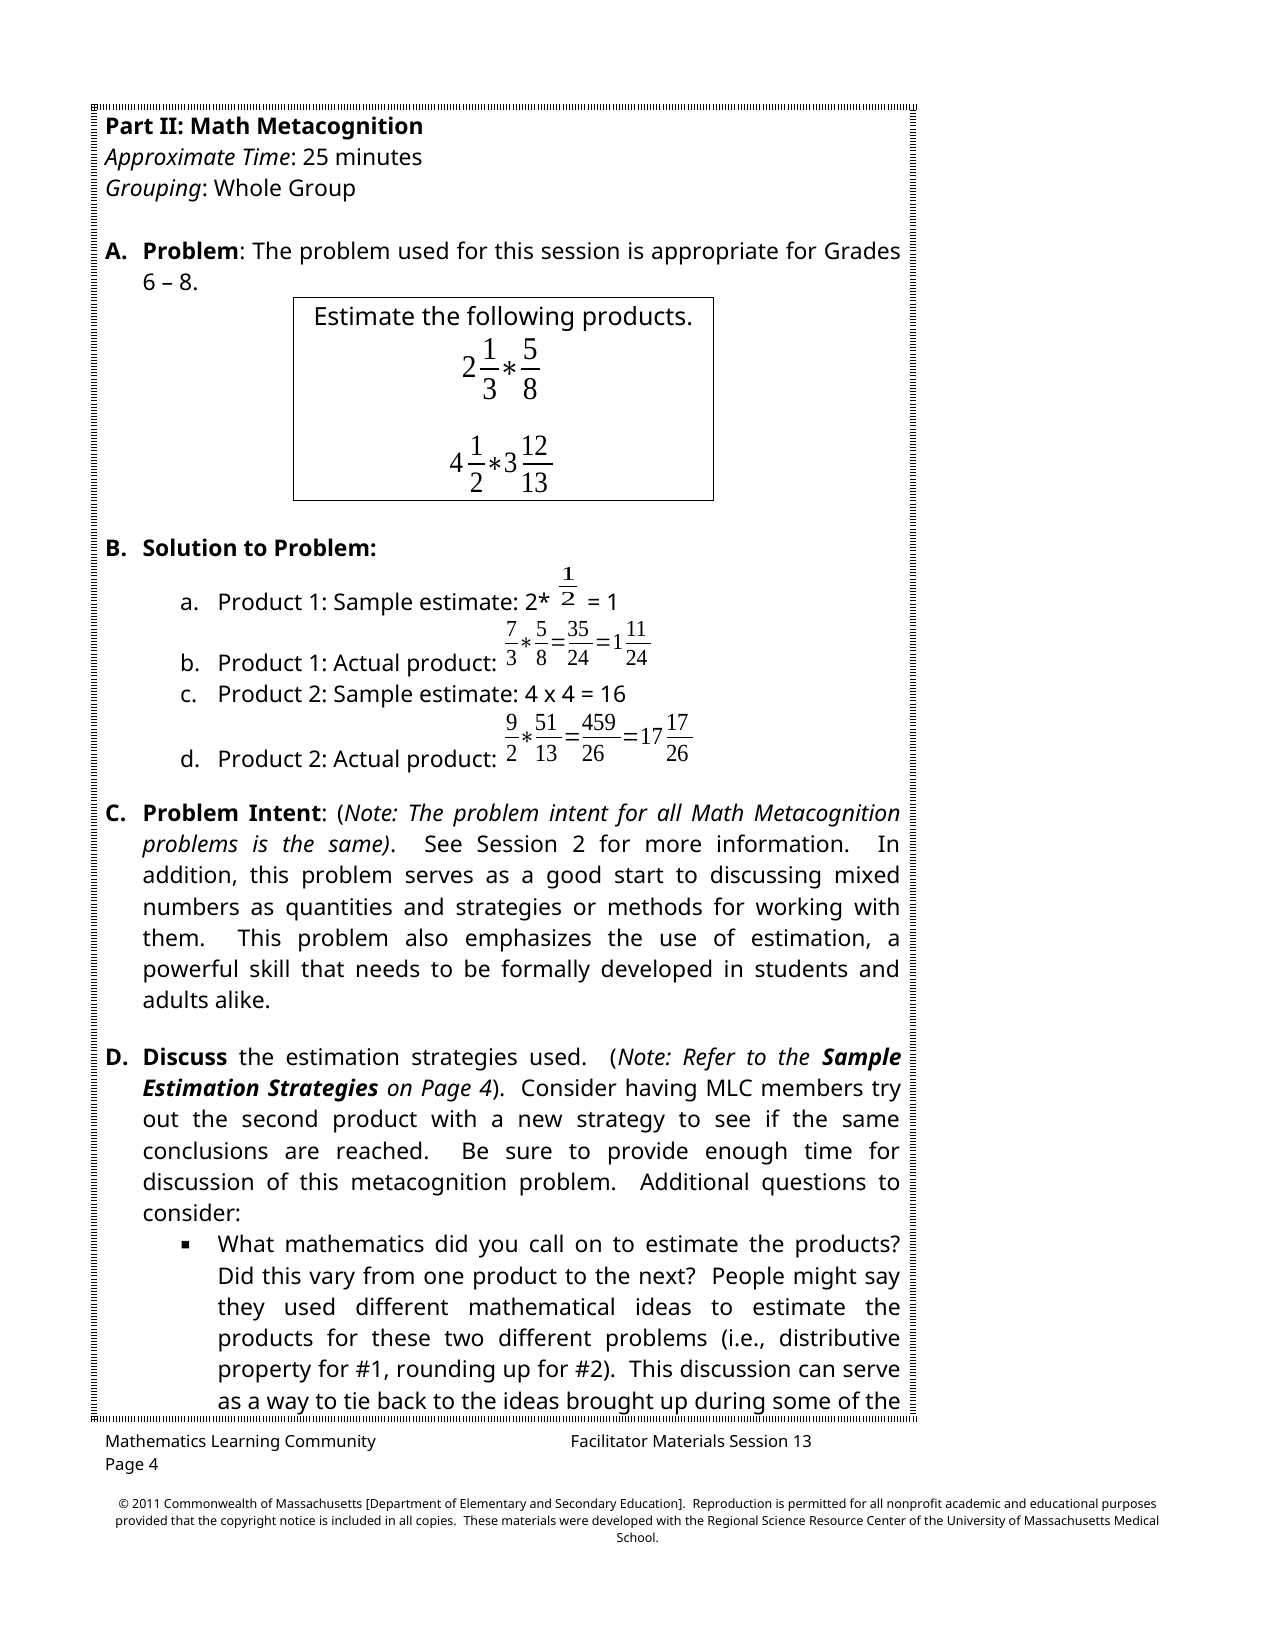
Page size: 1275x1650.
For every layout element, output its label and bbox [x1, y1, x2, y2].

table_header [94, 104, 913, 1416]
